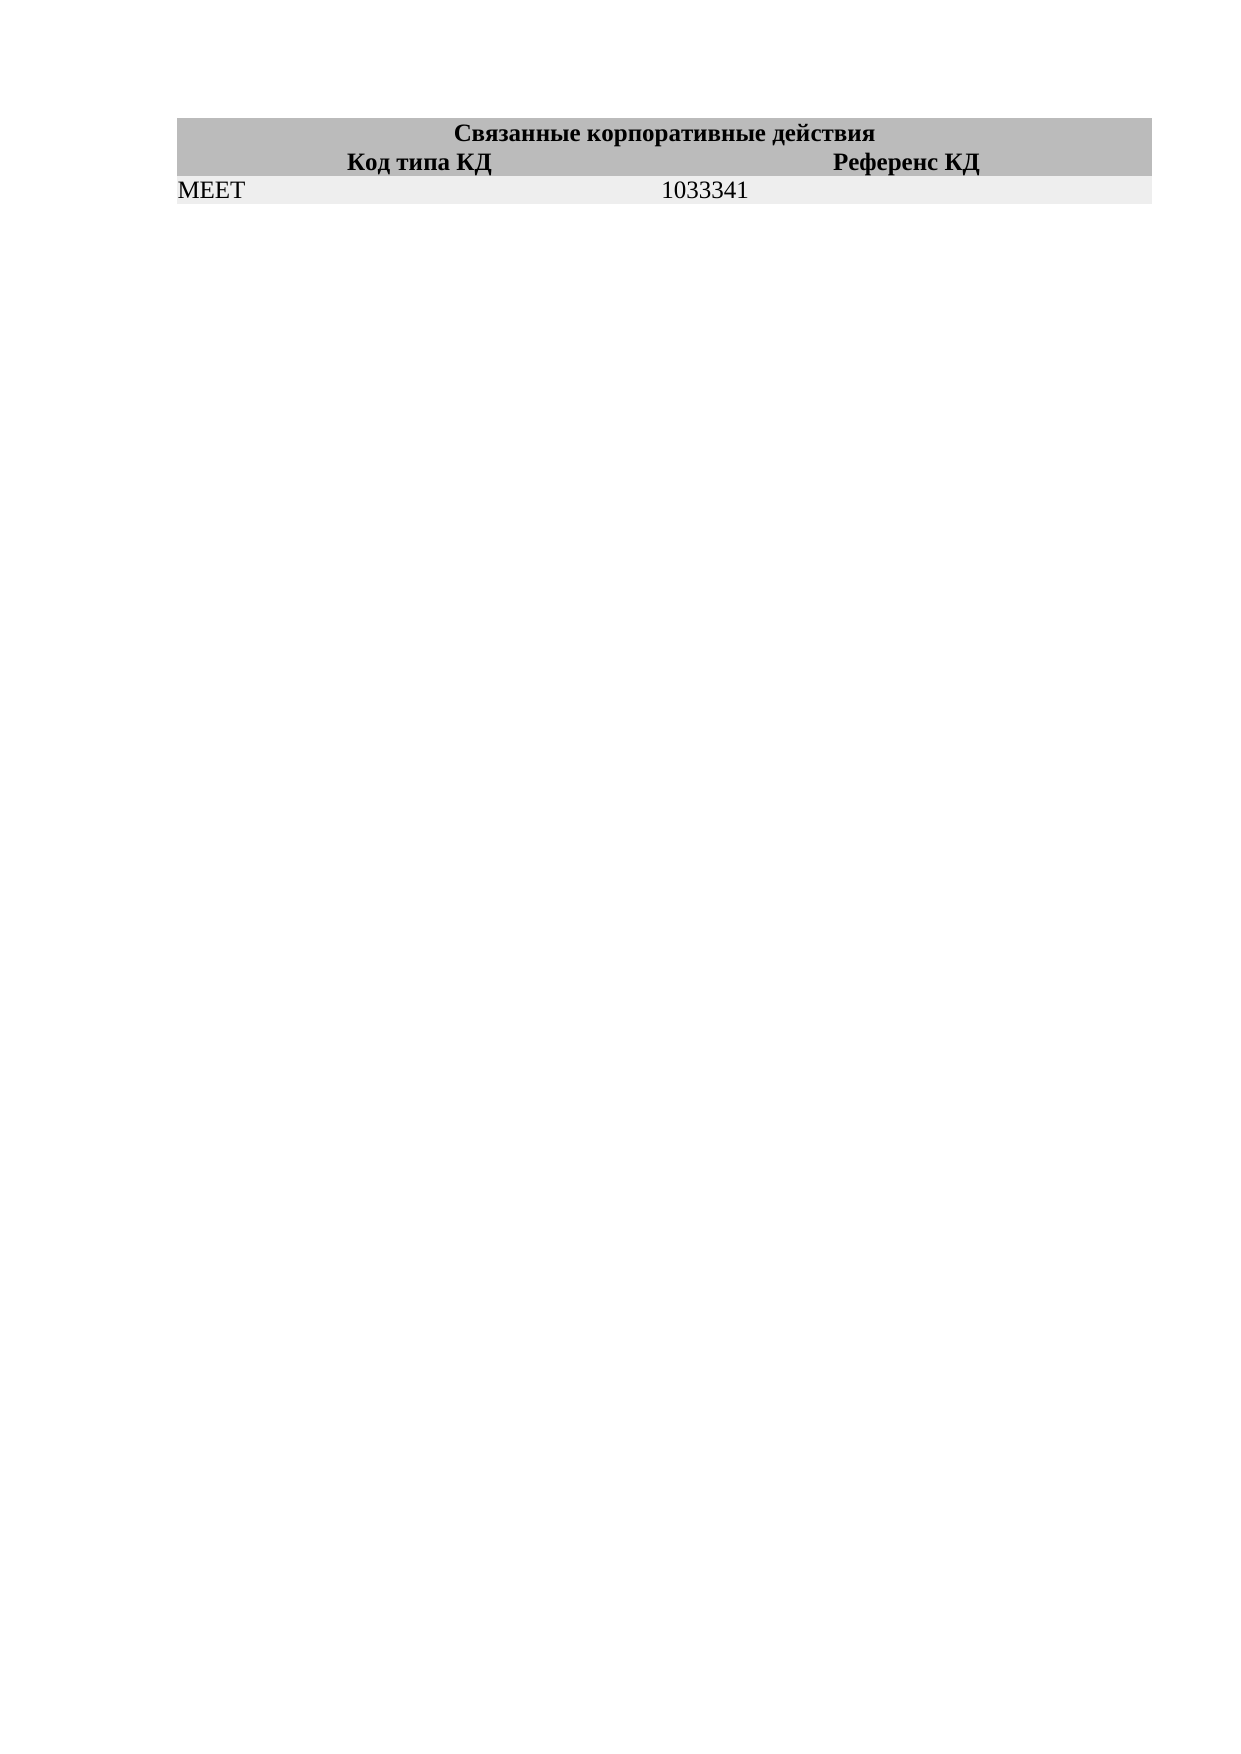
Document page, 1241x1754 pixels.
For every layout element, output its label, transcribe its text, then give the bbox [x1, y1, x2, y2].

table_cell 1033341 [661, 176, 1152, 204]
table_cell MEET [177, 176, 661, 204]
table_cell Код типа КД [177, 147, 661, 176]
table_header Связанные корпоративные действия [177, 118, 1152, 147]
table_cell Референс КД [661, 147, 1152, 176]
